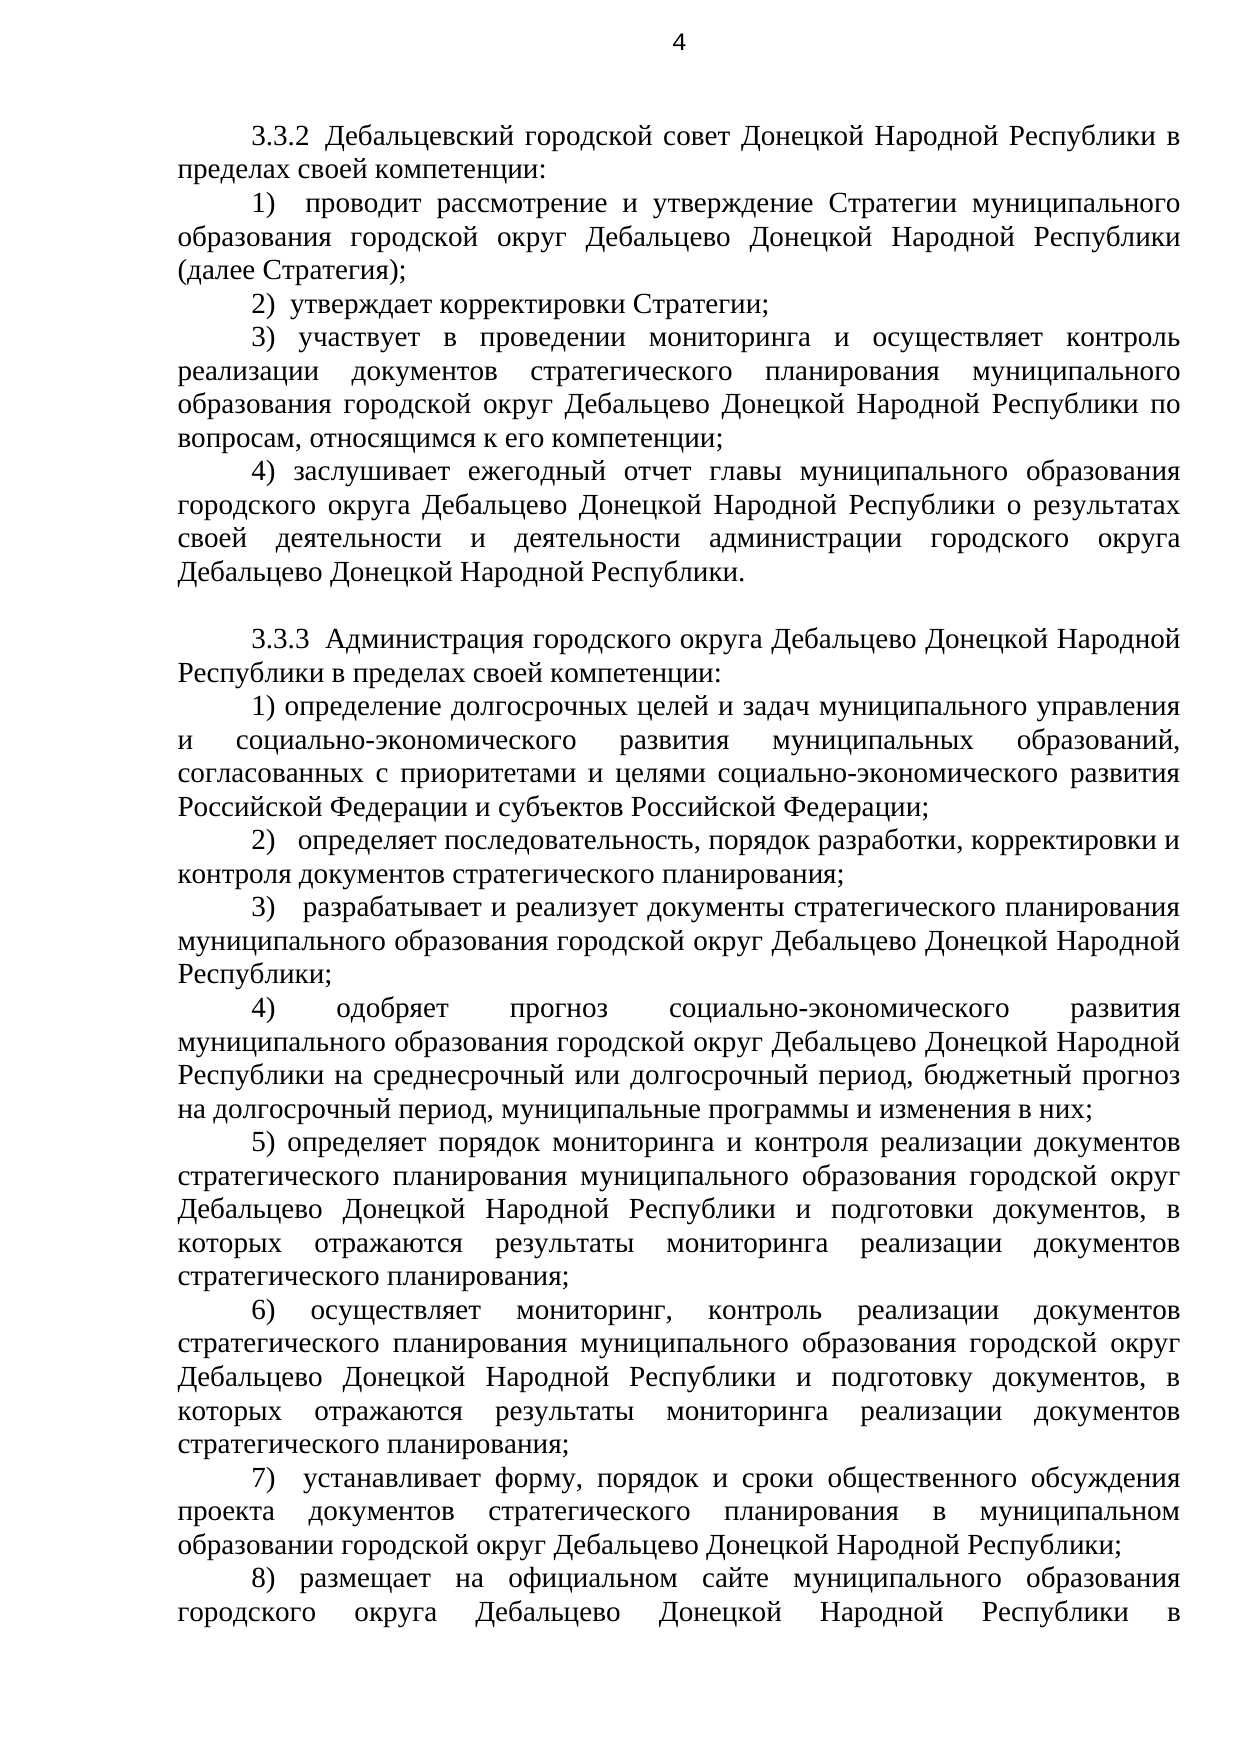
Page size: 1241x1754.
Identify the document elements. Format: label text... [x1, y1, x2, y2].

text 2) утверждает корректировки Стратегии; [177, 286, 1181, 319]
list Администрация городского округа Дебальцево Донецкой Народной Республики в пределах своей компетенции: [177, 621, 1181, 688]
text 4) заслушивает ежегодный отчет главы муниципального образования городского округа Дебальцево Донецкой Народной Республики о результатах своей деятельности и деятельности администрации городского округа Дебальцево Донецкой Народной Республики. [177, 453, 1181, 588]
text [177, 1560, 1181, 1627]
text 1) определение долгосрочных целей и задач муниципального управления и социально-экономического развития муниципальных образований, согласованных с приоритетами и целями социально-экономического развития Российской Федерации и субъектов Российской Федерации; [177, 688, 1181, 822]
text 2) определяет последовательность, порядок разработки, корректировки и контроля документов стратегического планирования; [177, 822, 1181, 889]
list Дебальцевский городской совет Донецкой Народной Республики в пределах своей компетенции: [177, 118, 1181, 185]
text 4) одобряет прогноз социально-экономического развития муниципального образования городской округ Дебальцево Донецкой Народной Республики на среднесрочный или долгосрочный период, бюджетный прогноз на долгосрочный период, муниципальные программы и изменения в них; [177, 990, 1181, 1124]
text 1) проводит рассмотрение и утверждение Стратегии муниципального образования городской округ Дебальцево Донецкой Народной Республики (далее Стратегия); [177, 185, 1181, 286]
text 3) разрабатывает и реализует документы стратегического планирования муниципального образования городской округ Дебальцево Донецкой Народной Республики; [177, 889, 1181, 990]
text 6) осуществляет мониторинг, контроль реализации документов стратегического планирования муниципального образования городской округ Дебальцево Донецкой Народной Республики и подготовку документов, в которых отражаются результаты мониторинга реализации документов стратегического планирования; [177, 1292, 1181, 1460]
text 3) участвует в проведении мониторинга и осуществляет контроль реализации документов стратегического планирования муниципального образования городской округ Дебальцево Донецкой Народной Республики по вопросам, относящимся к его компетенции; [177, 319, 1181, 453]
text 5) определяет порядок мониторинга и контроля реализации документов стратегического планирования муниципального образования городской округ Дебальцево Донецкой Народной Республики и подготовки документов, в которых отражаются результаты мониторинга реализации документов стратегического планирования; [177, 1124, 1181, 1292]
text 7) устанавливает форму, порядок и сроки общественного обсуждения проекта документов стратегического планирования в муниципальном образовании городской округ Дебальцево Донецкой Народной Республики; [177, 1460, 1181, 1560]
